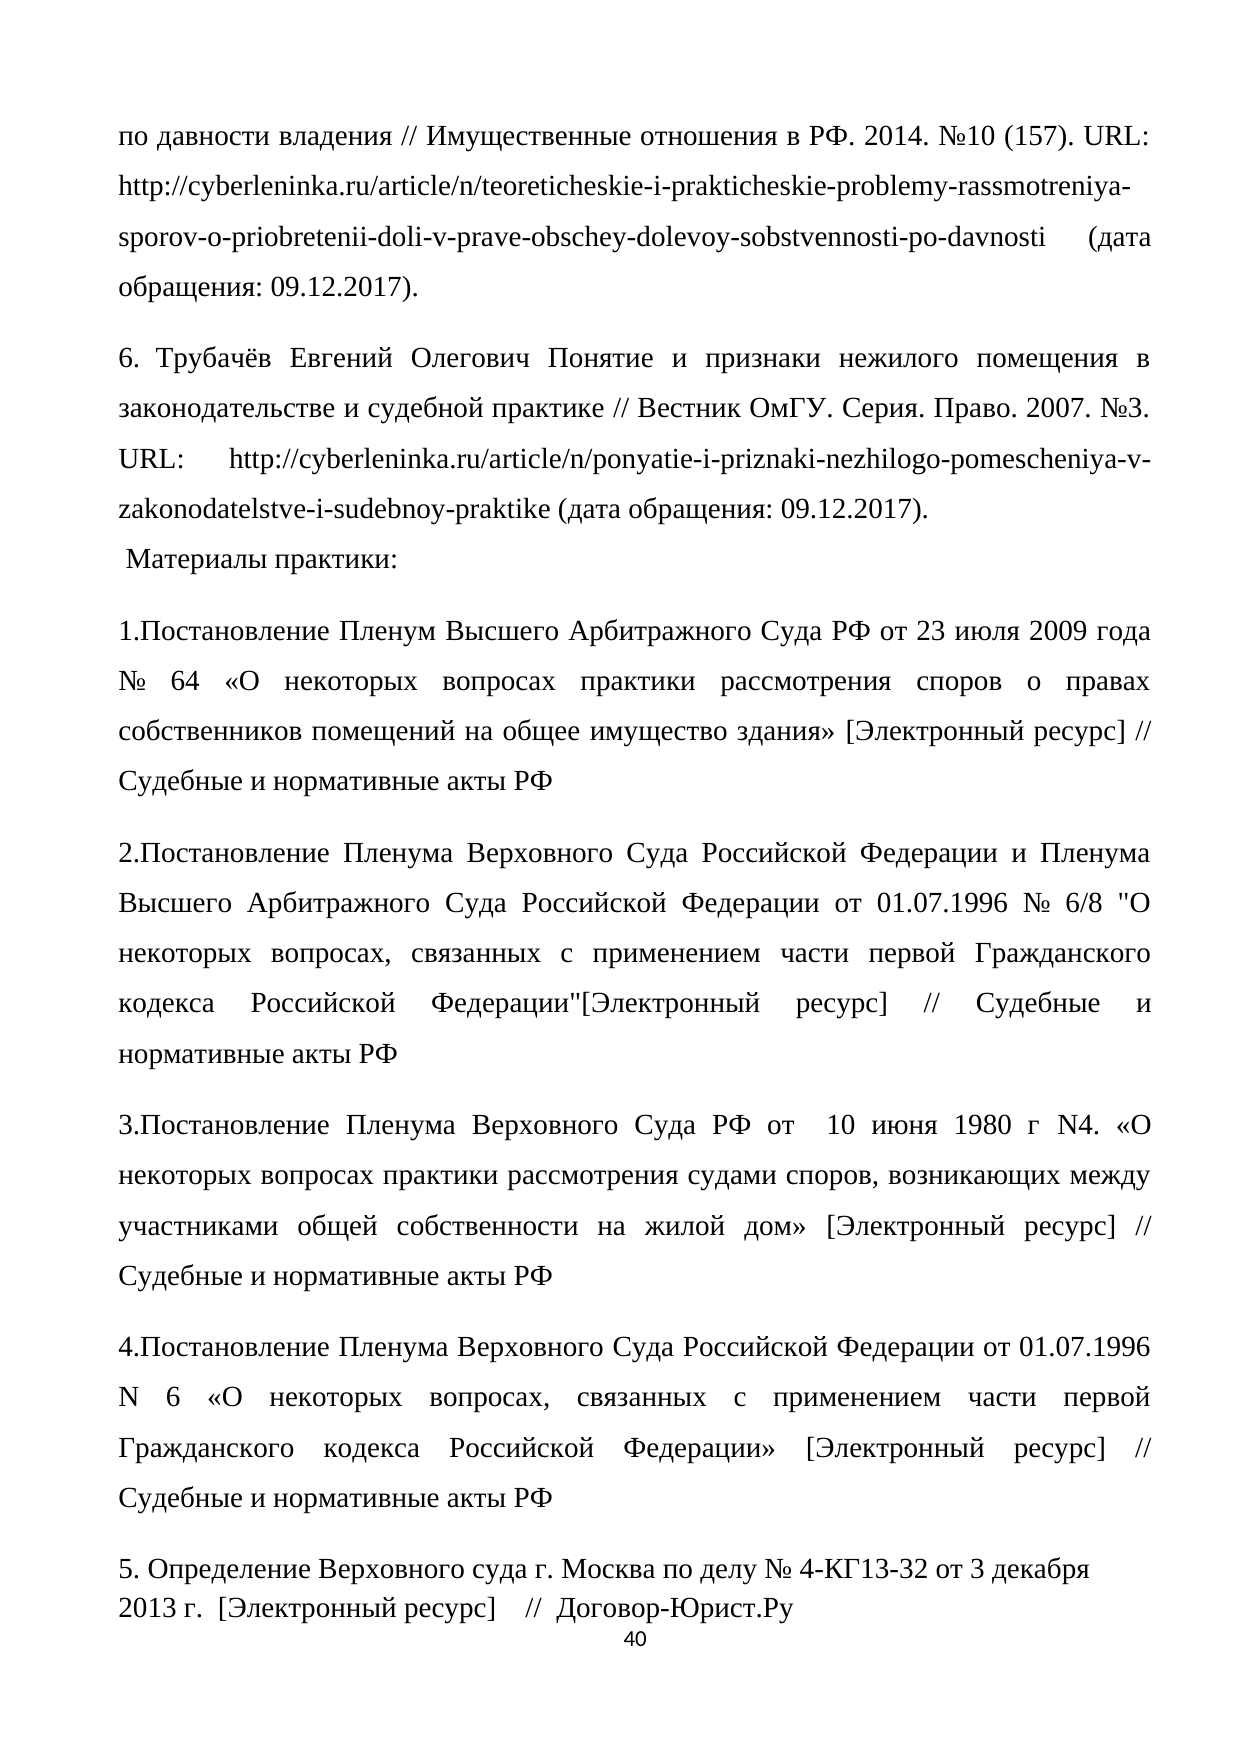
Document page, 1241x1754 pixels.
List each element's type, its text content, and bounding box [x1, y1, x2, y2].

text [118, 118, 1152, 303]
text 1.Постановление Пленум Высшего Арбитражного Суда РФ от 23 июля 2009 года № 64 «О некоторых вопросах практики рассмотрения споров о правах собственников помещений на общее имущество здания» [Электронный ресурс] // Судебные и нормативные акты РФ [118, 613, 1152, 797]
text 4.Постановление Пленума Верховного Суда Российской Федерации от 01.07.1996 N 6 «О некоторых вопросах, связанных с применением части первой Гражданского кодекса Российской Федерации» [Электронный ресурс] // Судебные и нормативные акты РФ [118, 1329, 1152, 1514]
text 5. Определение Верховного суда г. Москва по делу № 4-КГ13-32 от 3 декабря 2013 г. [Электронный ресурс] // Договор-Юрист.Ру [118, 1551, 1152, 1623]
text 3.Постановление Пленума Верховного Суда РФ от 10 июня 1980 г N4. «О некоторых вопросах практики рассмотрения судами споров, возникающих между участниками общей собственности на жилой дом» [Электронный ресурс] // Судебные и нормативные акты РФ [118, 1107, 1152, 1292]
text Материалы практики: [118, 541, 1152, 575]
text 6. Трубачёв Евгений Олегович Понятие и признаки нежилого помещения в законодательстве и судебной практике // Вестник ОмГУ. Серия. Право. 2007. №3. URL: http://cyberleninka.ru/article/n/ponyatie-i-priznaki-nezhilogo-pomescheniya-v-zakonodatelstve-i-sudebnoy-praktike (дата обращения: 09.12.2017). [118, 340, 1152, 525]
text 2.Постановление Пленума Верховного Суда Российской Федерации и Пленума Высшего Арбитражного Суда Российской Федерации от 01.07.1996 № 6/8 "О некоторых вопросах, связанных с применением части первой Гражданского кодекса Российской Федерации"[Электронный ресурс] // Судебные и нормативные акты РФ [118, 835, 1152, 1069]
